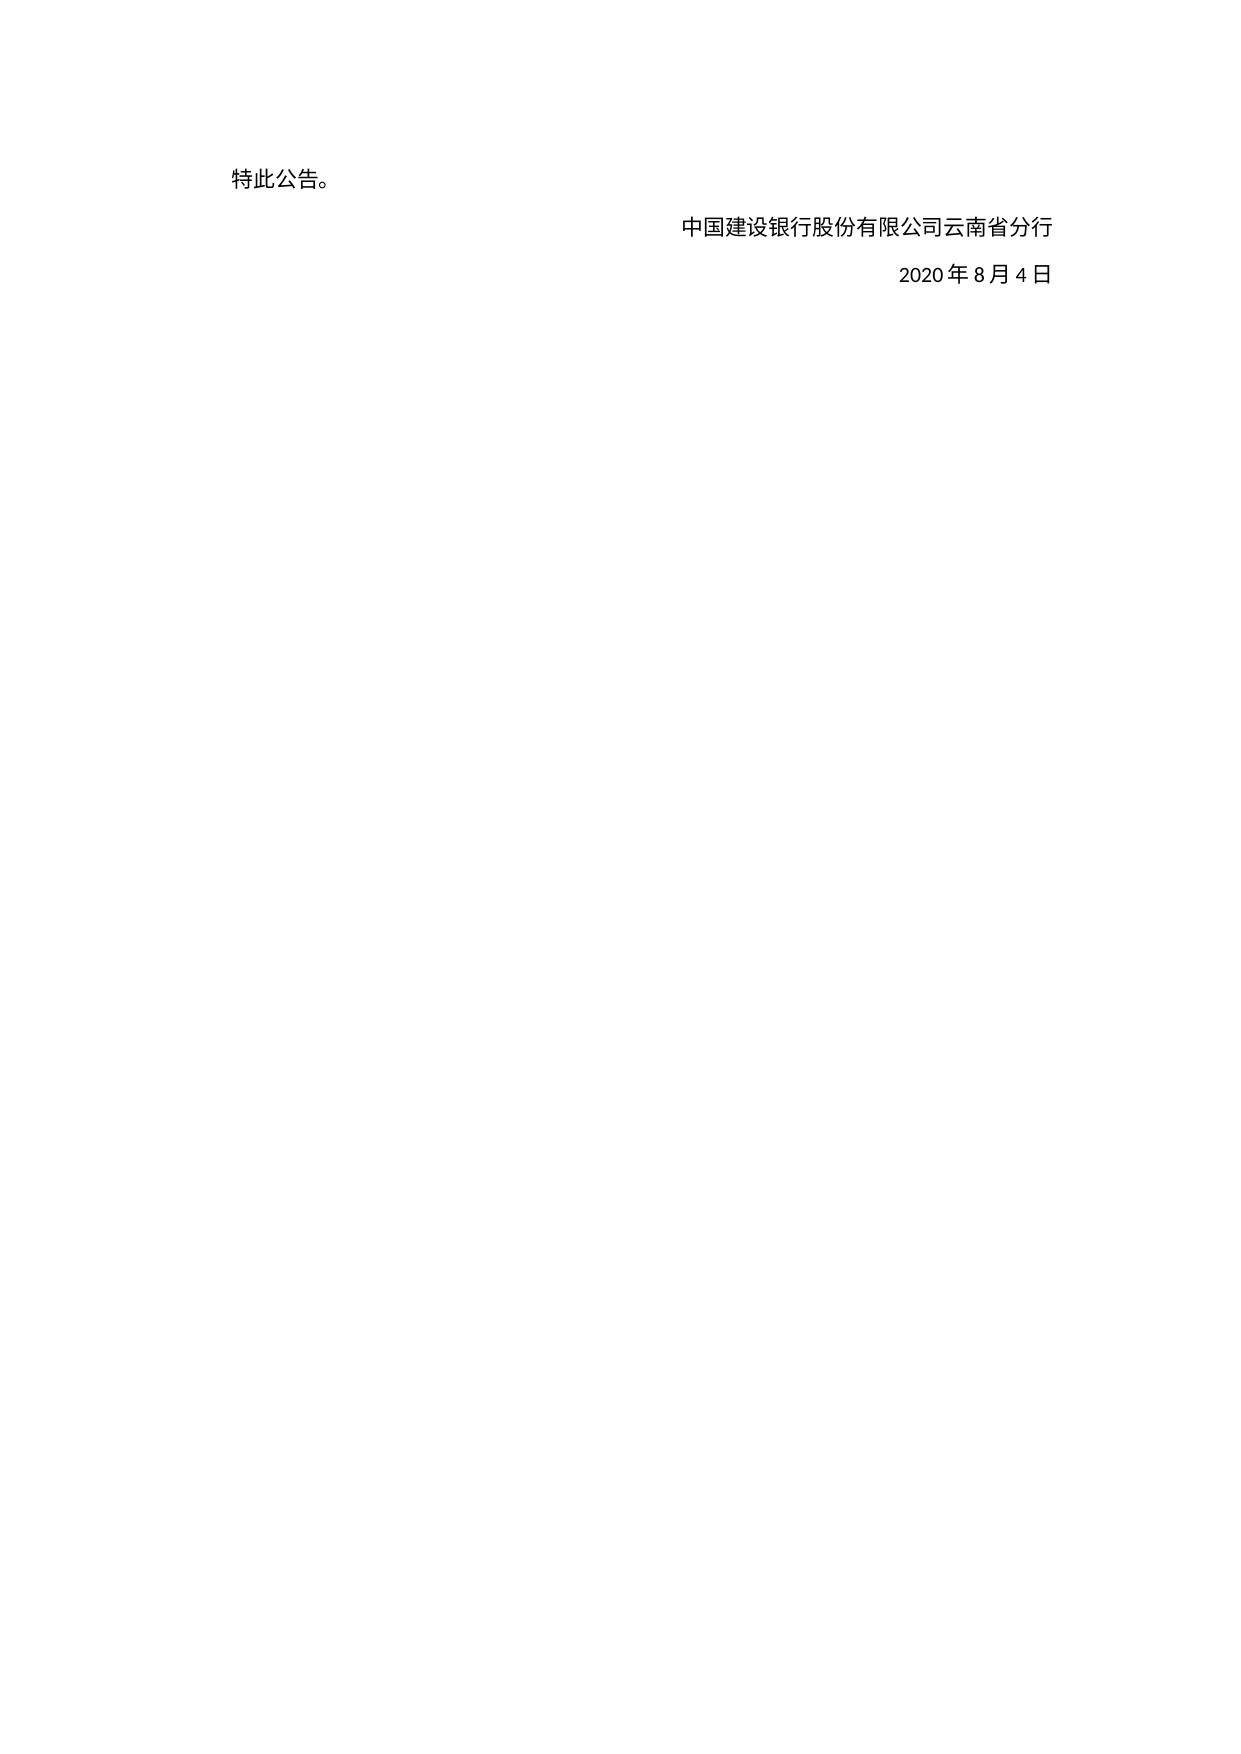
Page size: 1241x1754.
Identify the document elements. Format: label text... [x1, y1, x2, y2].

text 中国建设银行股份有限公司云南省分行 [187, 209, 1053, 241]
text 2020年8月4日 [187, 257, 1053, 289]
text 特此公告。 [187, 162, 1053, 194]
